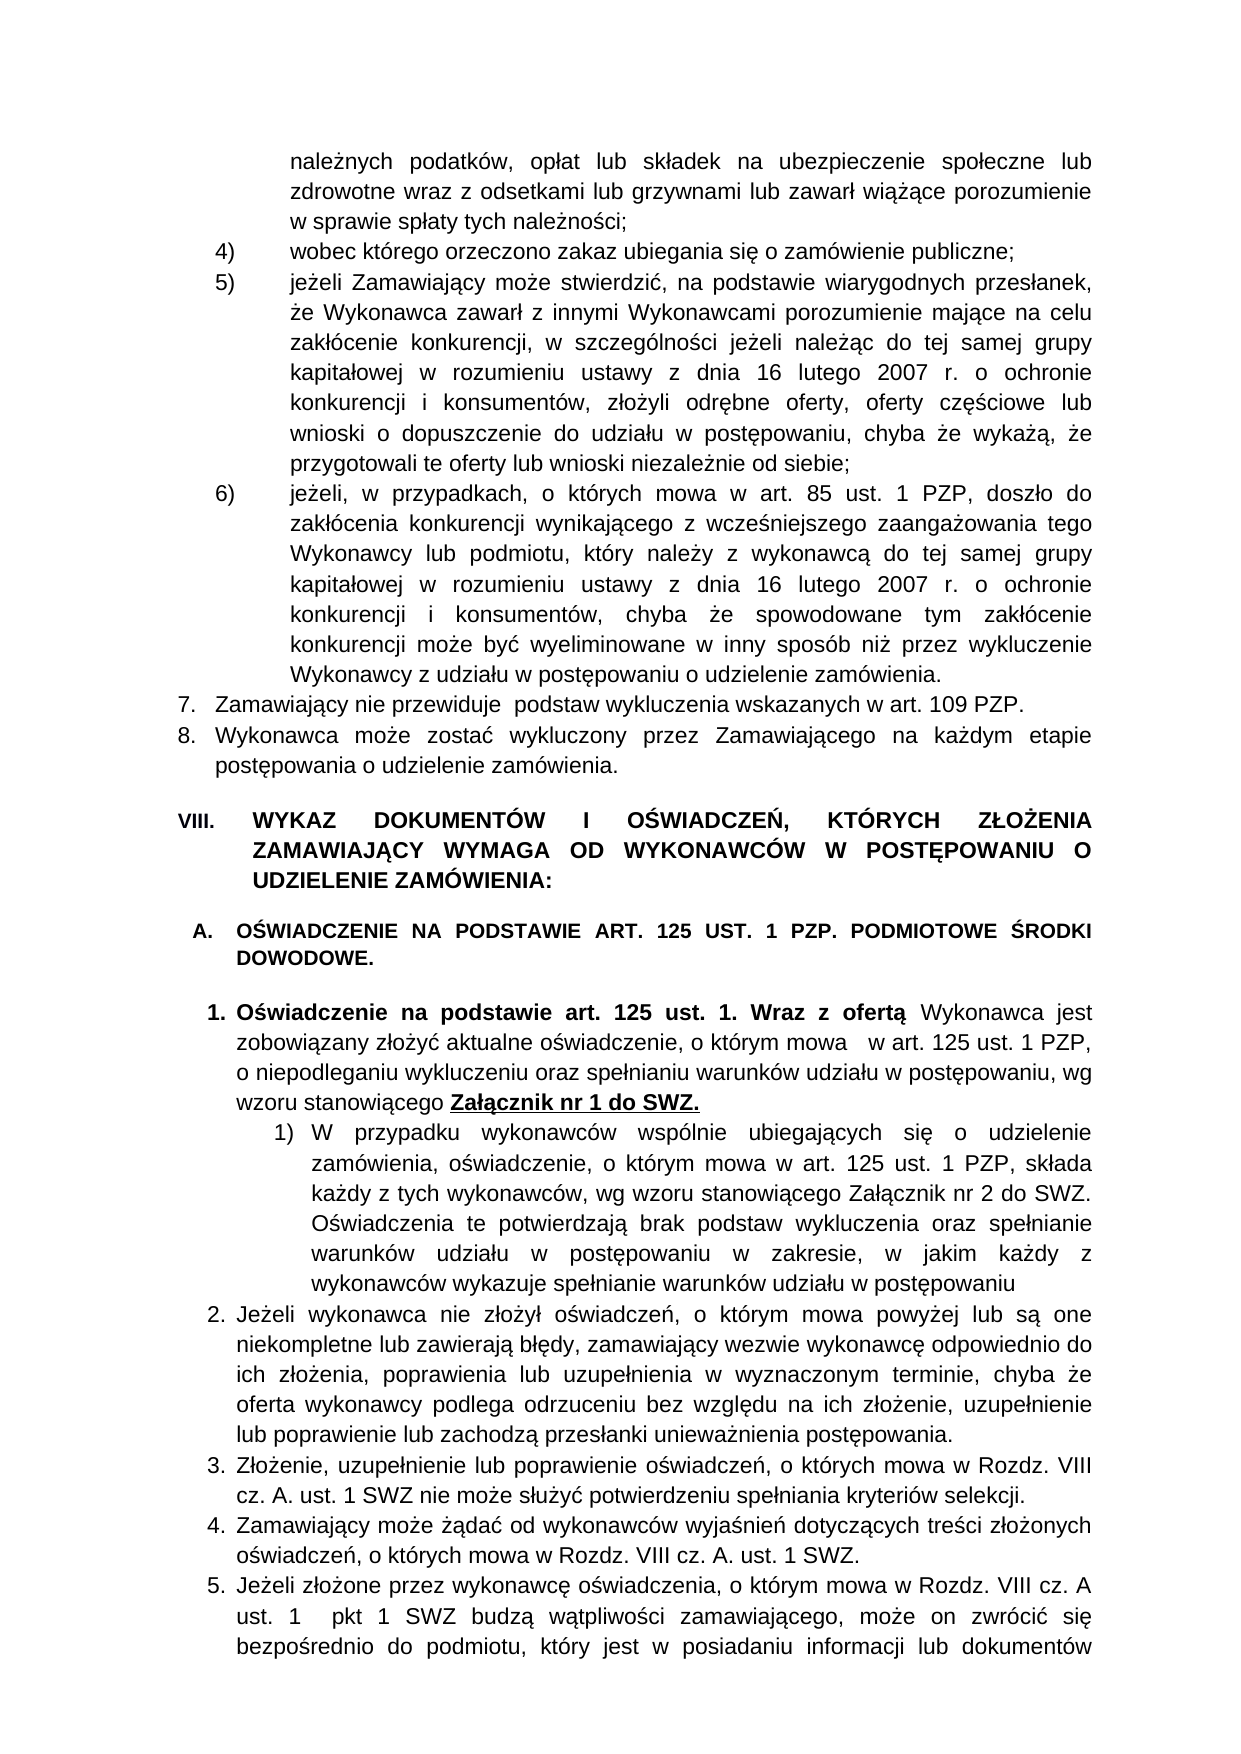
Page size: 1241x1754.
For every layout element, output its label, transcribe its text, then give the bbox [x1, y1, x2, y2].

list WYKAZ DOKUMENTÓW I OŚWIADCZEŃ, KTÓRYCH ZŁOŻENIA ZAMAWIAJĄCY WYMAGA OD WYKONAWCÓW W POSTĘPOWANIU O UDZIELENIE ZAMÓWIENIA: [215, 807, 1093, 894]
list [215, 148, 1093, 234]
list wobec którego orzeczono zakaz ubiegania się o zamówienie publiczne; [215, 238, 1093, 264]
list Jeżeli wykonawca nie złożył oświadczeń, o którym mowa powyżej lub są one niekompletne lub zawierają błędy, zamawiający wezwie wykonawcę odpowiednio do ich złożenia, poprawienia lub uzupełnienia w wyznaczonym terminie, chyba że oferta wykonawcy podlega odrzuceniu bez względu na ich złożenie, uzupełnienie lub poprawienie lub zachodzą przesłanki unieważnienia postępowania. [207, 1301, 1093, 1448]
list OŚWIADCZENIE NA PODSTAWIE ART. 125 UST. 1 PZP. PODMIOTOWE ŚRODKI DOWODOWE. [192, 918, 1093, 970]
list Oświadczenie na podstawie art. 125 ust. 1. Wraz z ofertą Wykonawca jest zobowiązany złożyć aktualne oświadczenie, o którym mowa w art. 125 ust. 1 PZP, o niepodleganiu wykluczeniu oraz spełnianiu warunków udziału w postępowaniu, wg wzoru stanowiącego Załącznik nr 1 do SWZ. [207, 998, 1093, 1115]
list jeżeli Zamawiający może stwierdzić, na podstawie wiarygodnych przesłanek, że Wykonawca zawarł z innymi Wykonawcami porozumienie mające na celu zakłócenie konkurencji, w szczególności jeżeli należąc do tej samej grupy kapitałowej w rozumieniu ustawy z dnia 16 lutego 2007 r. o ochronie konkurencji i konsumentów, złożyli odrębne oferty, oferty częściowe lub wnioski o dopuszczenie do udziału w postępowaniu, chyba że wykażą, że przygotowali te oferty lub wnioski niezależnie od siebie; [215, 268, 1093, 476]
list W przypadku wykonawców wspólnie ubiegających się o udzielenie zamówienia, oświadczenie, o którym mowa w art. 125 ust. 1 PZP, składa każdy z tych wykonawców, wg wzoru stanowiącego Załącznik nr 2 do SWZ. Oświadczenia te potwierdzają brak podstaw wykluczenia oraz spełnianie warunków udziału w postępowaniu w zakresie, w jakim każdy z wykonawców wykazuje spełnianie warunków udziału w postępowaniu [274, 1119, 1093, 1297]
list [207, 1572, 1093, 1659]
list jeżeli, w przypadkach, o których mowa w art. 85 ust. 1 PZP, doszło do zakłócenia konkurencji wynikającego z wcześniejszego zaangażowania tego Wykonawcy lub podmiotu, który należy z wykonawcą do tej samej grupy kapitałowej w rozumieniu ustawy z dnia 16 lutego 2007 r. o ochronie konkurencji i konsumentów, chyba że spowodowane tym zakłócenie konkurencji może być wyeliminowane w inny sposób niż przez wykluczenie Wykonawcy z udziału w postępowaniu o udzielenie zamówienia. [215, 480, 1093, 687]
list Zamawiający nie przewiduje podstaw wykluczenia wskazanych w art. 109 PZP. [177, 691, 1093, 718]
list Złożenie, uzupełnienie lub poprawienie oświadczeń, o których mowa w Rozdz. VIII cz. A. ust. 1 SWZ nie może służyć potwierdzeniu spełniania kryteriów selekcji. [207, 1452, 1093, 1508]
list Wykonawca może zostać wykluczony przez Zamawiającego na każdym etapie postępowania o udzielenie zamówienia. [177, 722, 1093, 778]
list Zamawiający może żądać od wykonawców wyjaśnień dotyczących treści złożonych oświadczeń, o których mowa w Rozdz. VIII cz. A. ust. 1 SWZ. [207, 1512, 1093, 1568]
